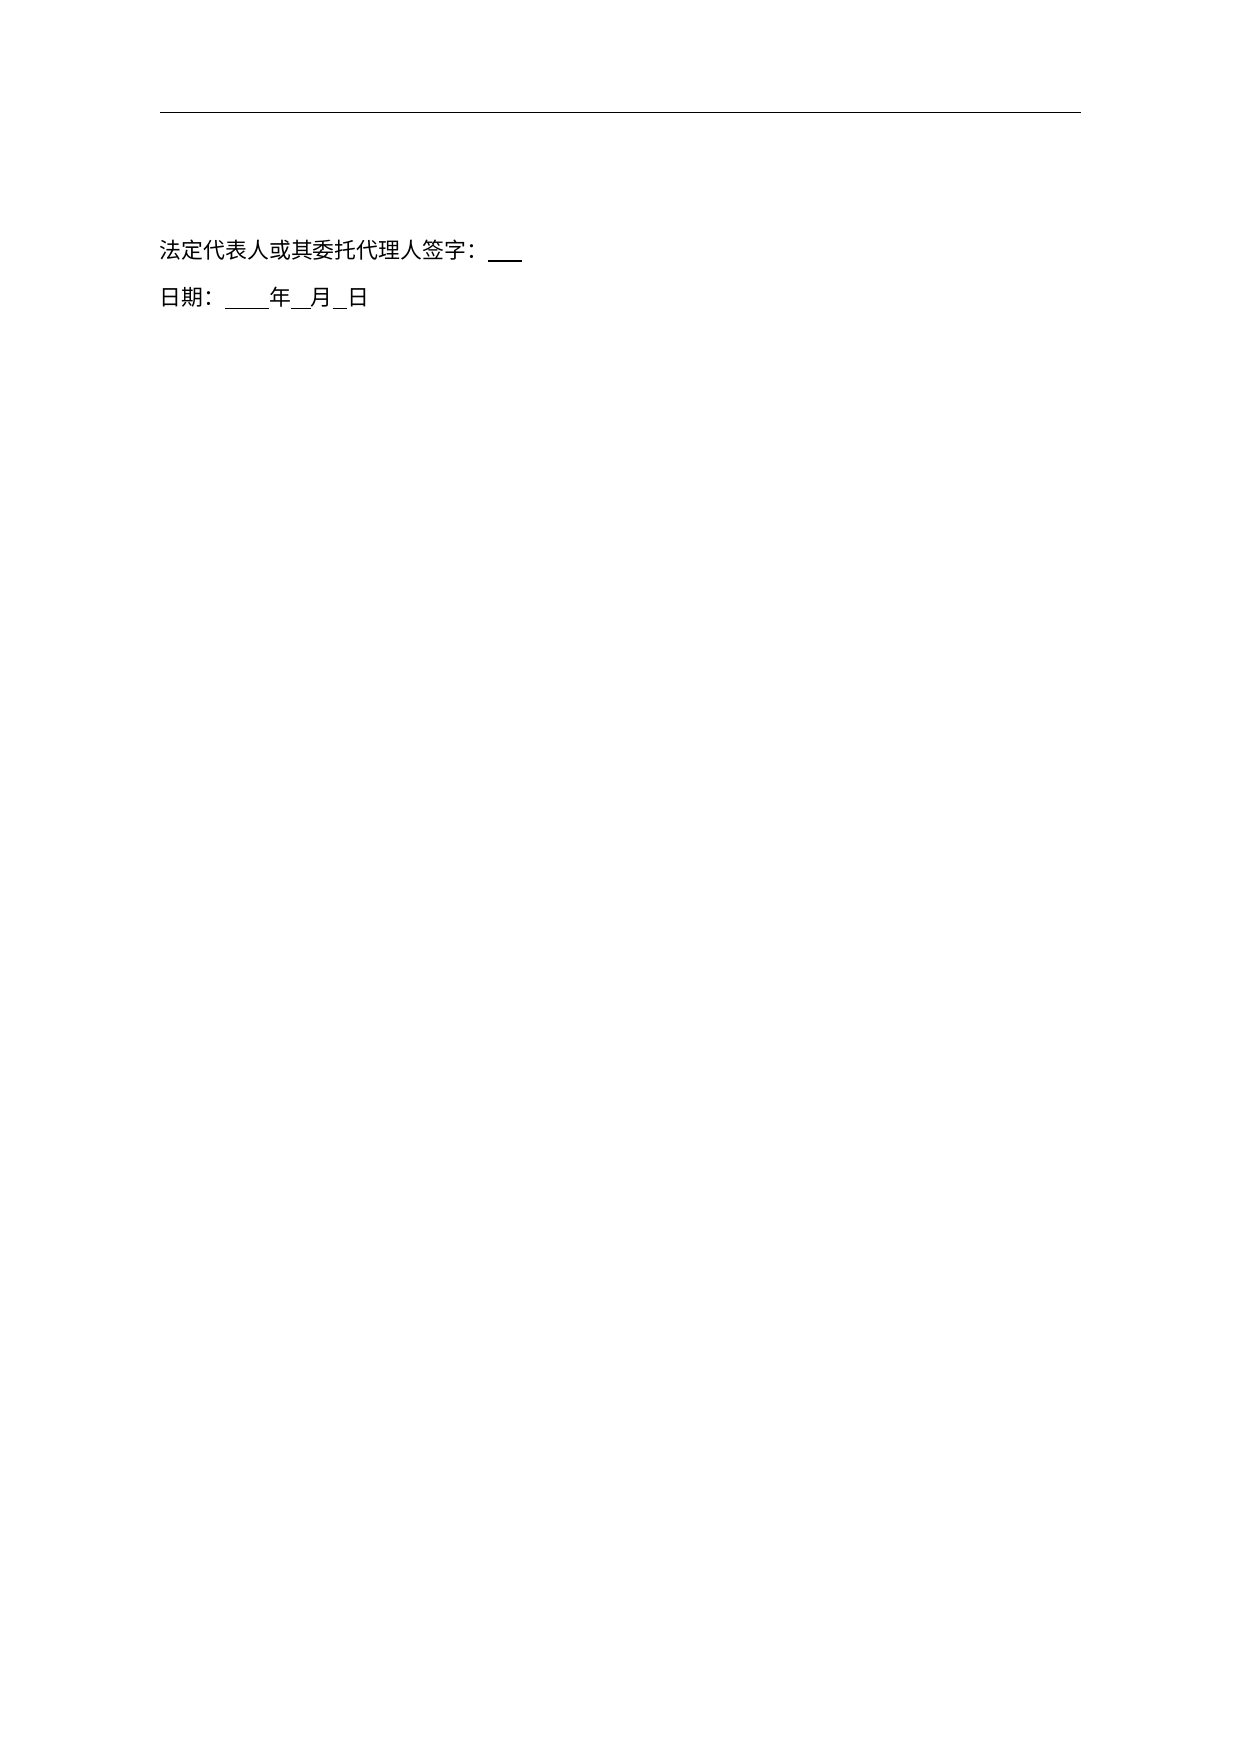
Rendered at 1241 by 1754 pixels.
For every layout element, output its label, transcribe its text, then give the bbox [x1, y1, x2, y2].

text 法定代表人或其委托代理人签字： [159, 233, 1081, 264]
text 日期： 年 月 日 [159, 280, 1081, 312]
